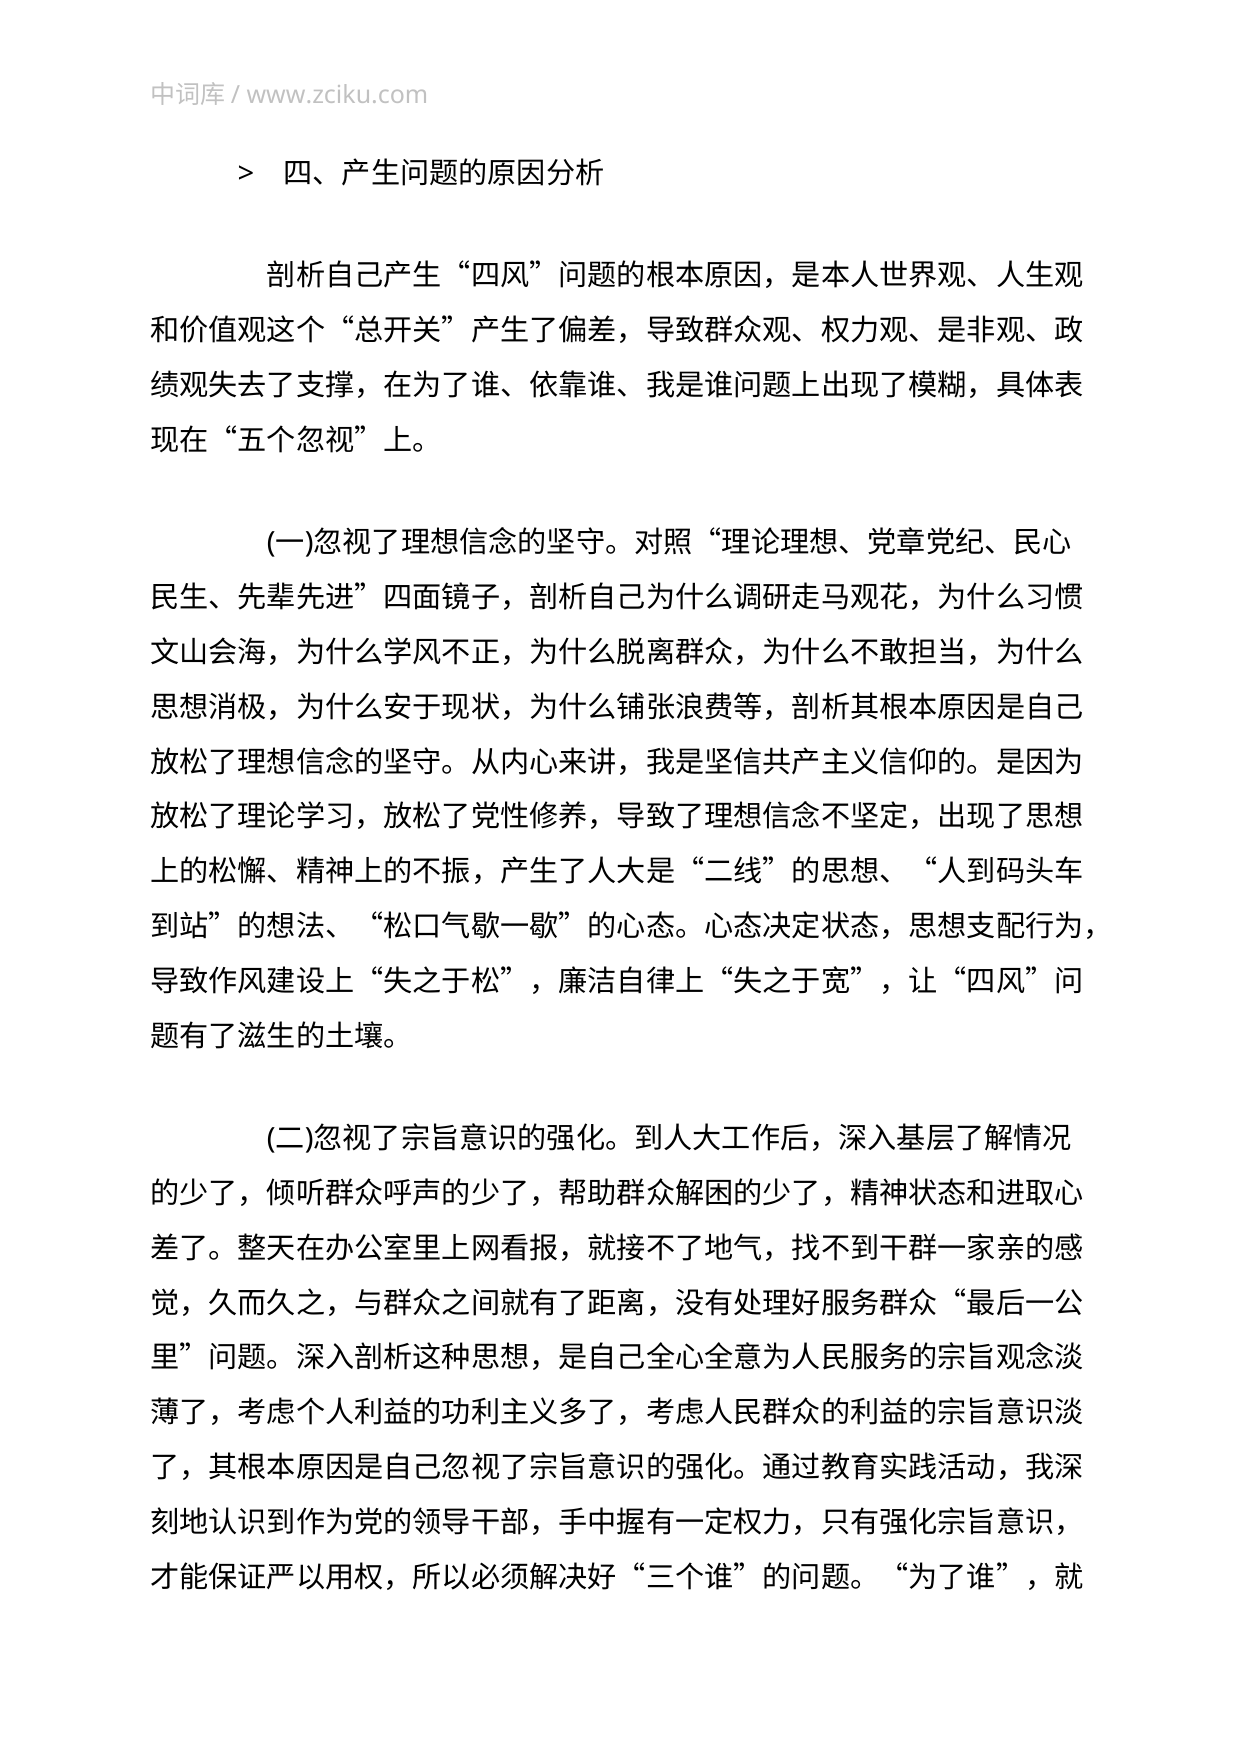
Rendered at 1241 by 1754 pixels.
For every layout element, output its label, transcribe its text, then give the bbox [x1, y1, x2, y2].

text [150, 1114, 1090, 1596]
text (一)忽视了理想信念的坚守。对照“理论理想、党章党纪、民心民生、先辈先进”四面镜子，剖析自己为什么调研走马观花，为什么习惯文山会海，为什么学风不正，为什么脱离群众，为什么不敢担当，为什么思想消极，为什么安于现状，为什么铺张浪费等，剖析其根本原因是自己放松了理想信念的坚守。从内心来讲，我是坚信共产主义信仰的。是因为放松了理论学习，放松了党性修养，导致了理想信念不坚定，出现了思想上的松懈、精神上的不振，产生了人大是“二线”的思想、“人到码头车到站”的想法、“松口气歇一歇”的心态。心态决定状态，思想支配行为，导致作风建设上“失之于松”，廉洁自律上“失之于宽”，让“四风”问题有了滋生的土壤。 [150, 518, 1090, 1055]
text 剖析自己产生“四风”问题的根本原因，是本人世界观、人生观和价值观这个“总开关”产生了偏差，导致群众观、权力观、是非观、政绩观失去了支撑，在为了谁、依靠谁、我是谁问题上出现了模糊，具体表现在“五个忽视”上。 [150, 252, 1090, 459]
text > 四、产生问题的原因分析 [150, 150, 1090, 192]
